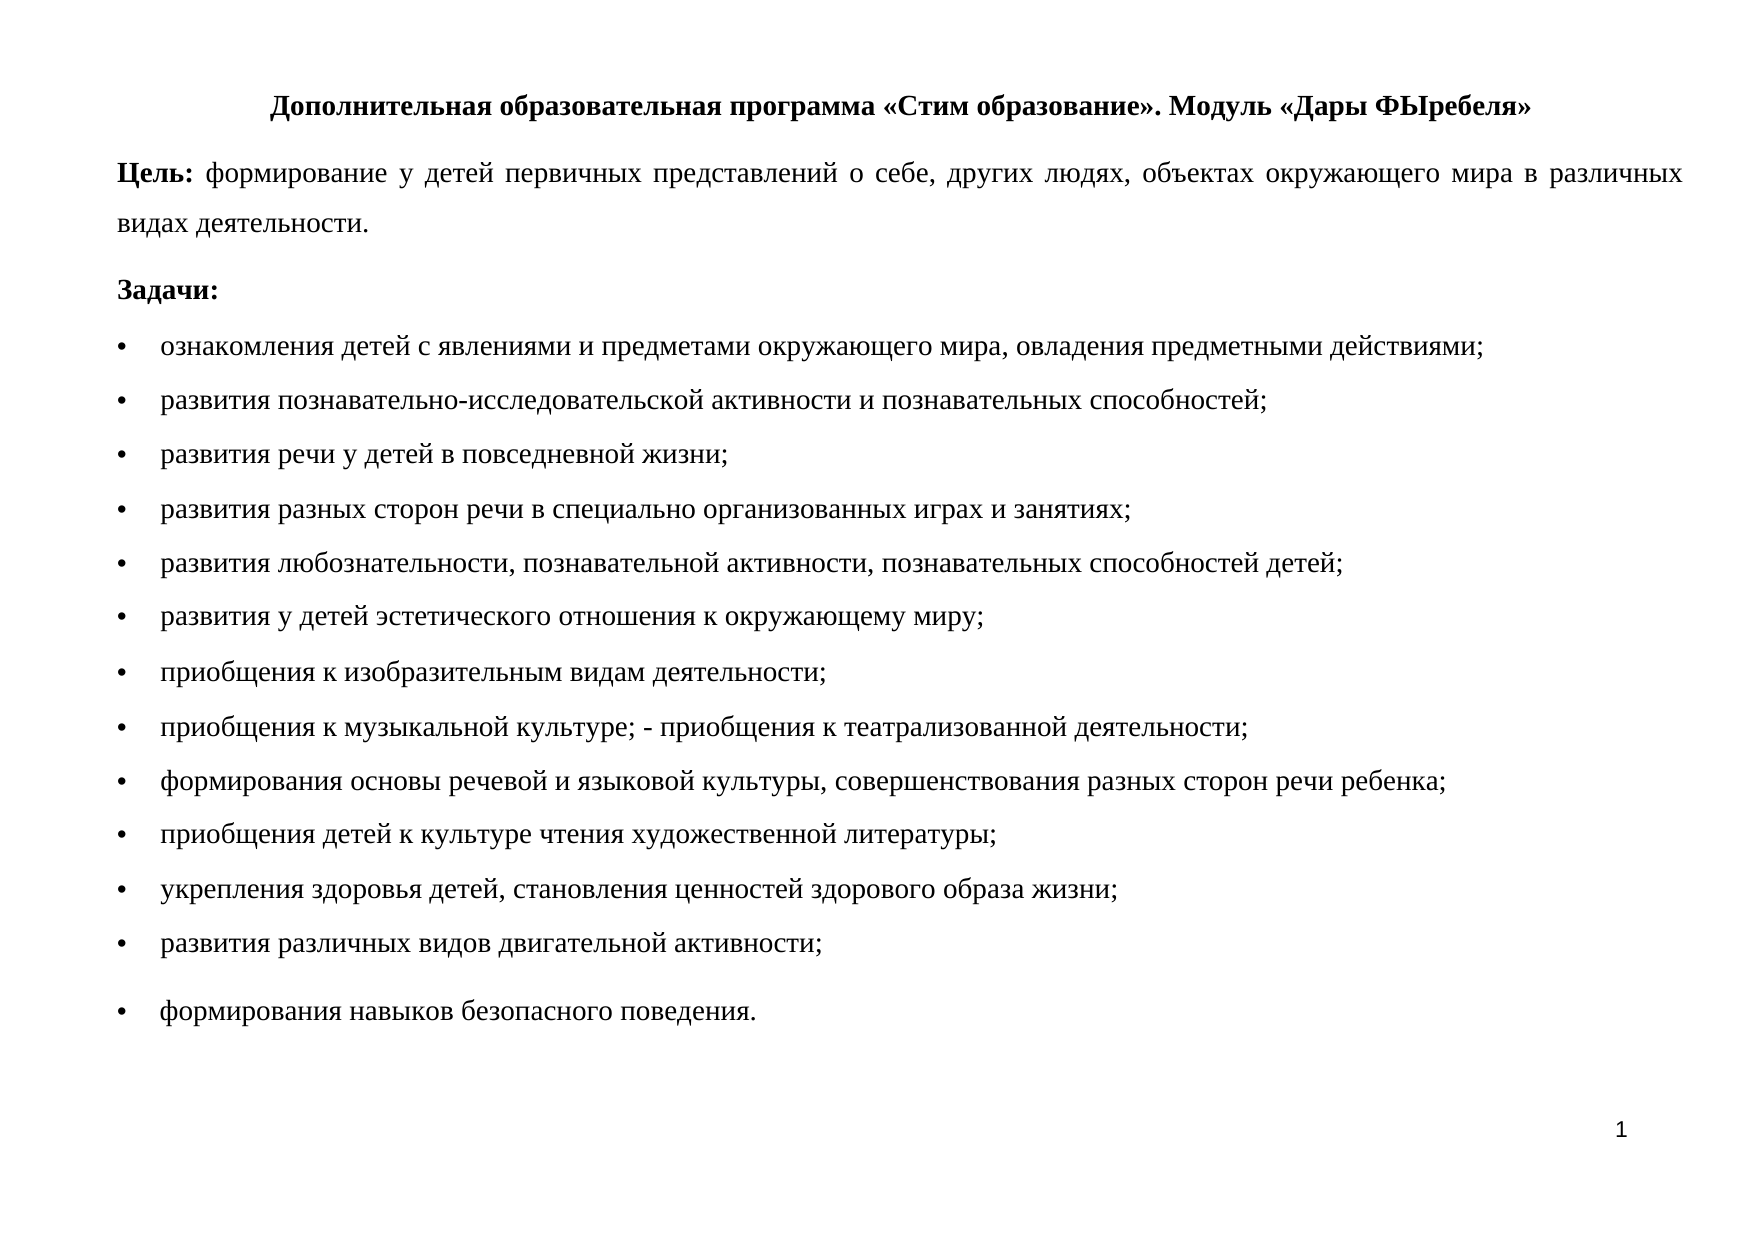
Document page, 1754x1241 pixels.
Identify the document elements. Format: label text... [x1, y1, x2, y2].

list формирования основы речевой и языковой культуры, совершенствования разных сторон речи ребенка; [117, 763, 1686, 796]
list развития разных сторон речи в специально организованных играх и занятиях; [117, 491, 1686, 525]
list приобщения к музыкальной культуре; - приобщения к театрализованной деятельности; [117, 709, 1686, 743]
list развития познавательно-исследовательской активности и познавательных способностей; [117, 382, 1686, 416]
list развития у детей эстетического отношения к окружающему миру; [117, 598, 1686, 632]
list развития различных видов двигательной активности; [117, 925, 1686, 959]
list приобщения к изобразительным видам деятельности; [117, 654, 1686, 687]
list формирования навыков безопасного поведения. [117, 993, 1686, 1027]
list укрепления здоровья детей, становления ценностей здорового образа жизни; [117, 872, 1686, 905]
text Цель: формирование у детей первичных представлений о себе, других людях, объектах окружающего мира в различных видах деятельности. [117, 155, 1686, 238]
list приобщения детей к культуре чтения художественной литературы; [117, 816, 1686, 850]
text Дополнительная образовательная программа «Стим образование». Модуль «Дары ФЫребеля» [117, 88, 1686, 121]
list развития любознательности, познавательной активности, познавательных способностей детей; [117, 545, 1686, 578]
text Задачи: [117, 272, 1686, 306]
list ознакомления детей с явлениями и предметами окружающего мира, овладения предметными действиями; [117, 328, 1686, 362]
list развития речи у детей в повседневной жизни; [117, 436, 1686, 469]
